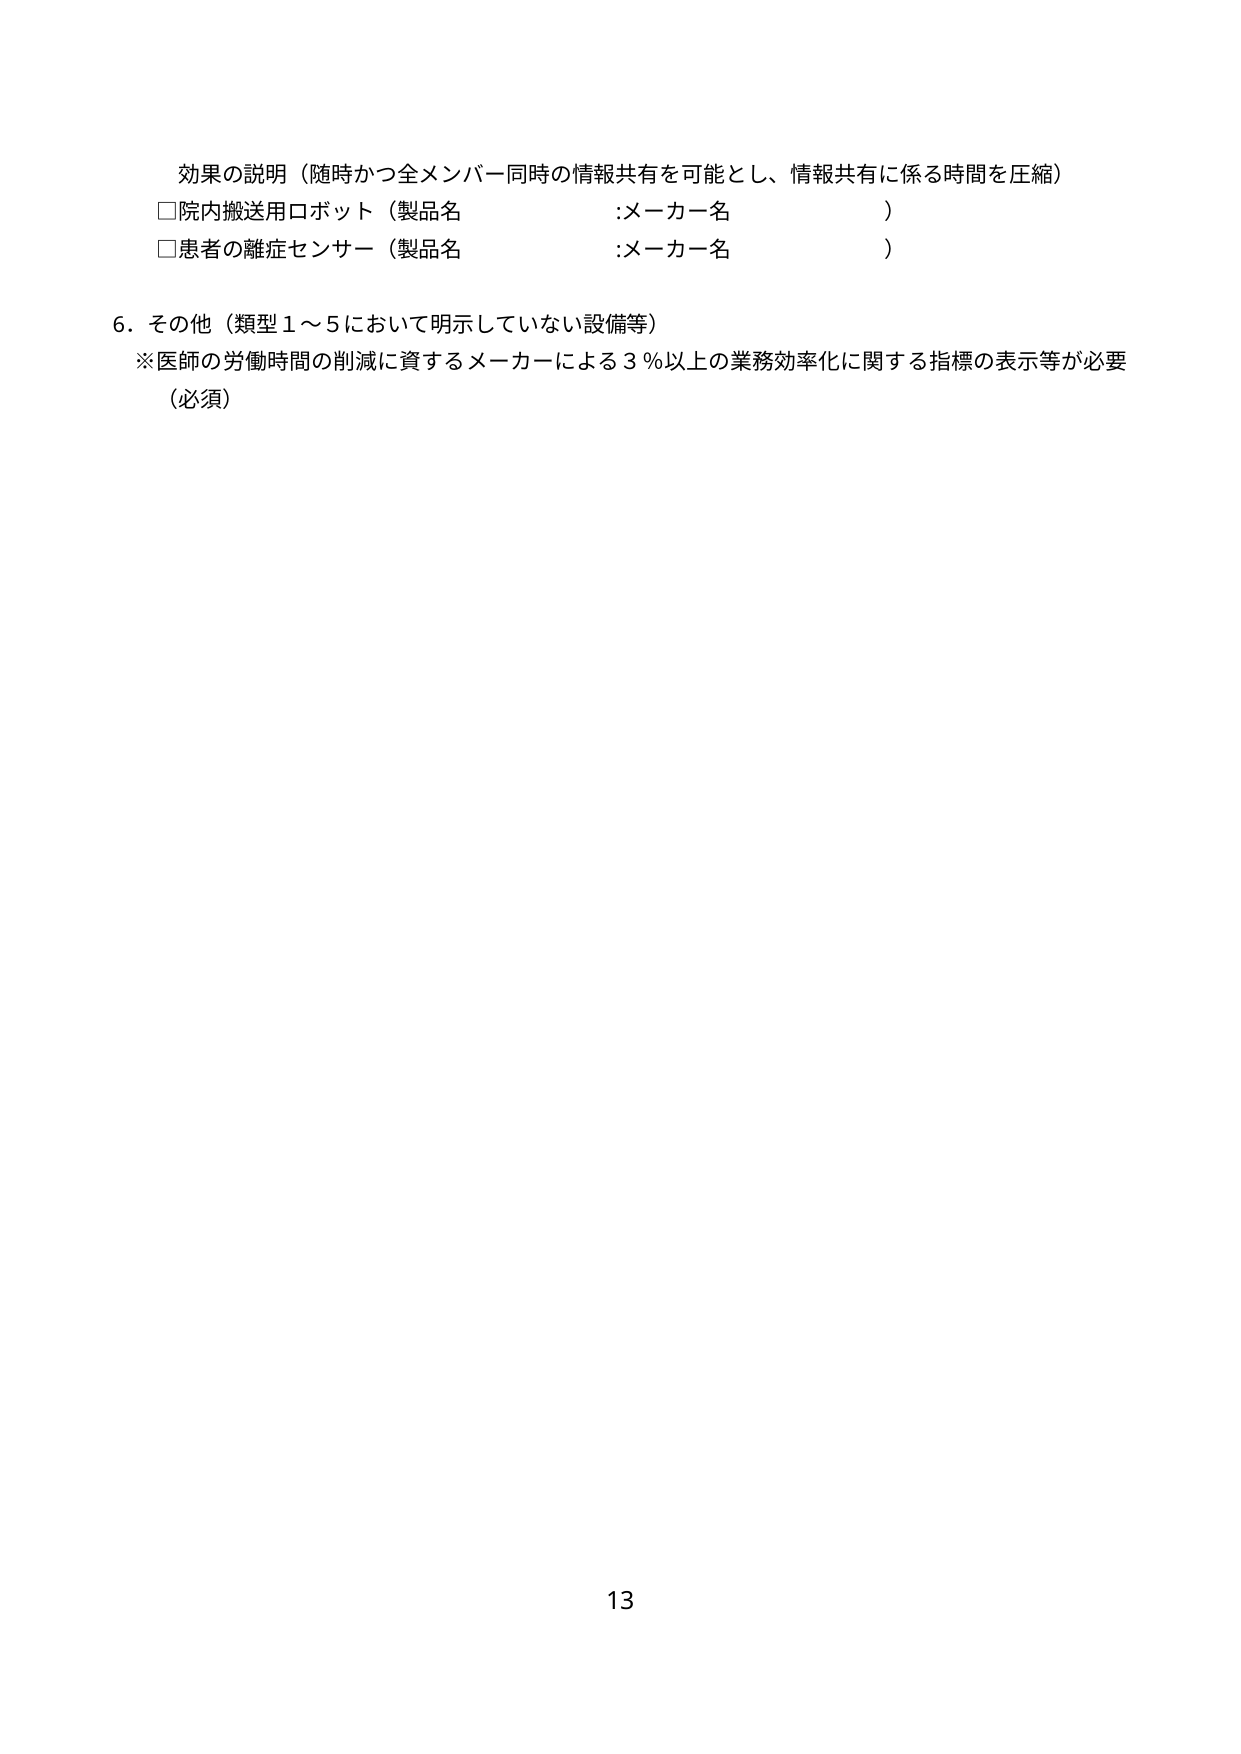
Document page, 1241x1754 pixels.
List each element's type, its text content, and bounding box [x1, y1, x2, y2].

text □患者の離症センサー（製品名 :メーカー名 ） [112, 229, 1128, 266]
text 効果の説明（随時かつ全メンバー同時の情報共有を可能とし、情報共有に係る時間を圧縮） [112, 154, 1128, 191]
text 6．その他（類型１～５において明示していない設備等） [112, 304, 1128, 341]
text □院内搬送用ロボット（製品名 :メーカー名 ） [112, 191, 1128, 229]
text ※医師の労働時間の削減に資するメーカーによる３％以上の業務効率化に関する指標の表示等が必要（必須） [112, 341, 1128, 416]
